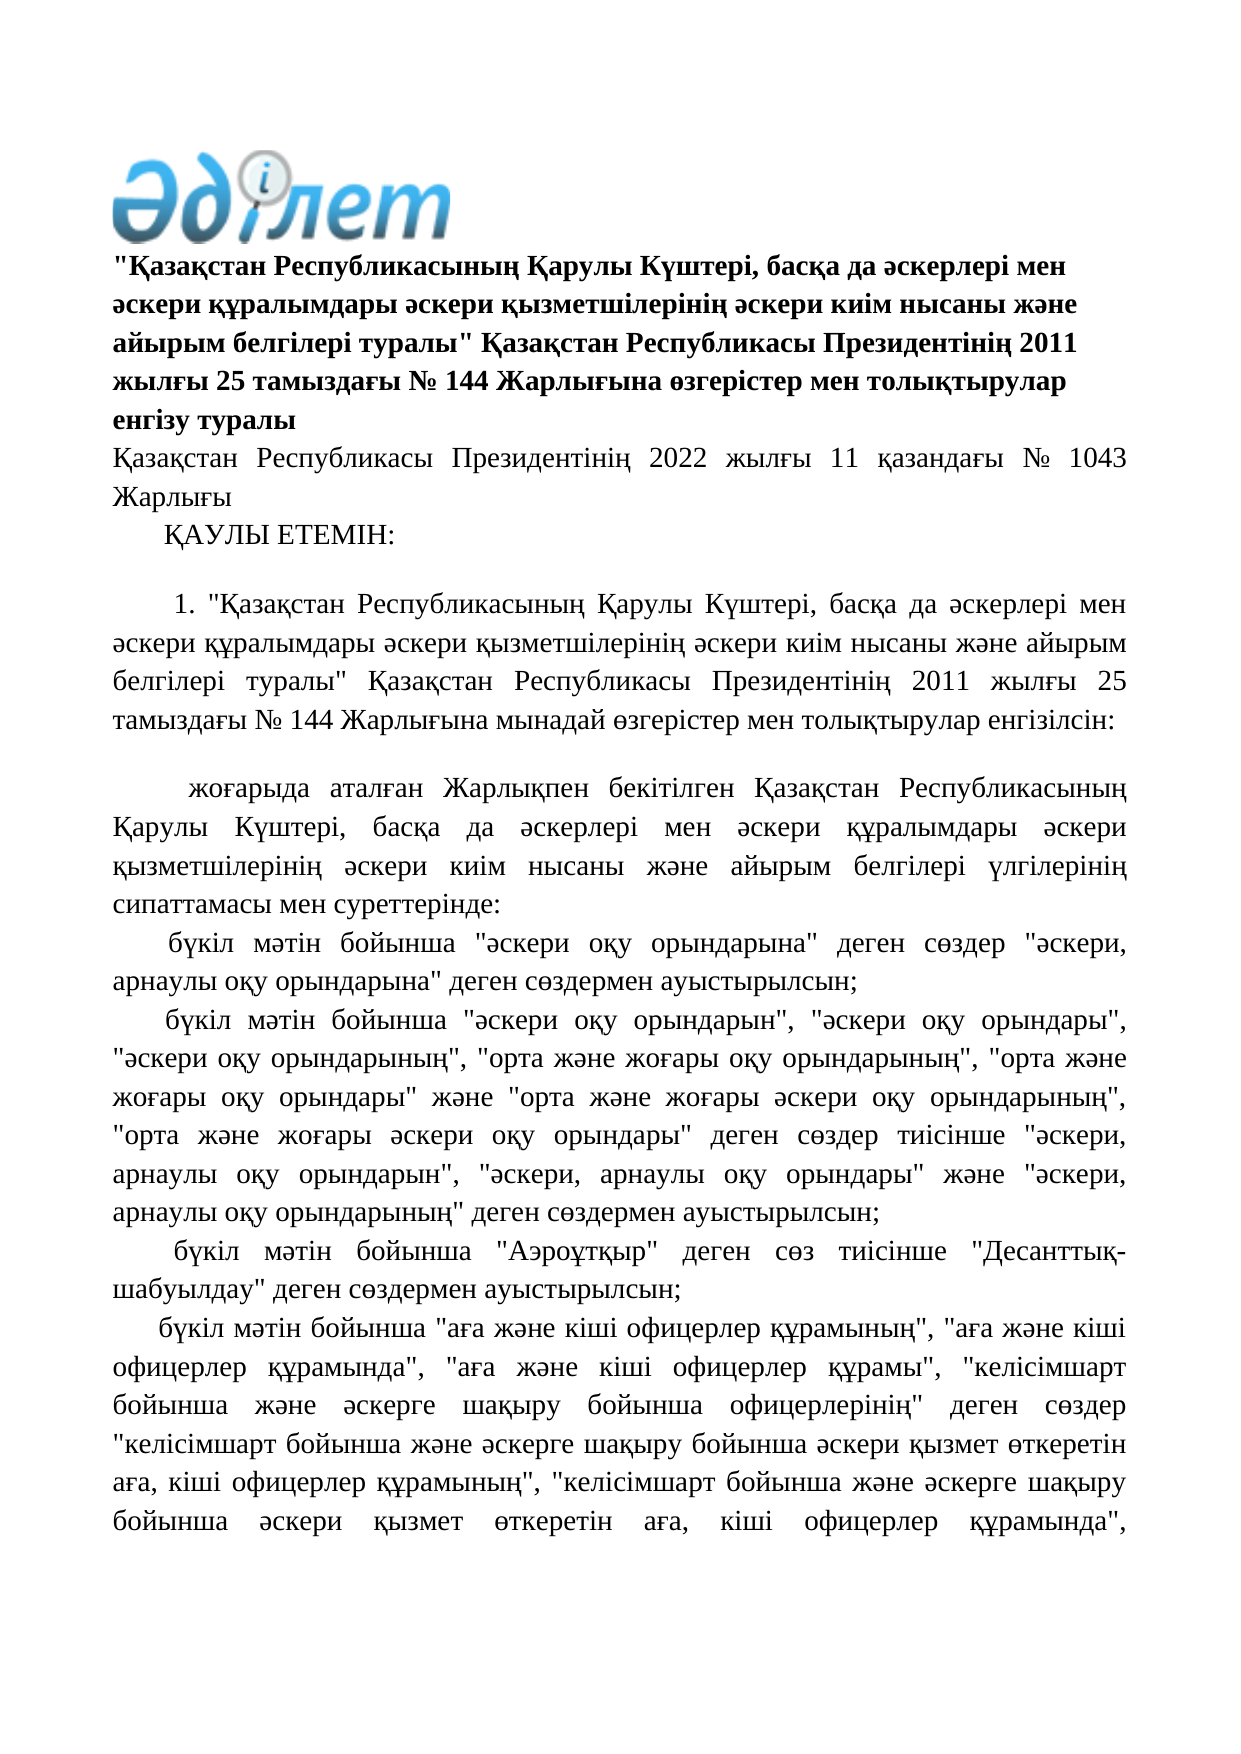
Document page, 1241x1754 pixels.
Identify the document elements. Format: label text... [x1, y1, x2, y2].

text "Қазақстан Республикасының Қарулы Күштері, басқа да әскерлері мен әскери құралымдары әскери қызметшілерінің әскери киім нысаны және айырым белгілері туралы" Қазақстан Республикасы Президентінің 2011 жылғы 25 тамыздағы № 144 Жарлығына өзгерістер мен толықтырулар енгізу туралы [112, 248, 1128, 435]
text 1. "Қазақстан Республикасының Қарулы Күштері, басқа да әскерлері мен әскери құралымдары әскери қызметшілерінің әскери киім нысаны және айырым белгілері туралы" Қазақстан Республикасы Президентінің 2011 жылғы 25 тамыздағы № 144 Жарлығына мынадай өзгерістер мен толықтырулар енгізілсін: [112, 586, 1128, 735]
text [112, 1310, 1128, 1536]
text ҚАУЛЫ ЕТЕМІН: [112, 517, 1128, 551]
text бүкіл мәтін бойынша "әскери оқу орындарын", "әскери оқу орындары", "әскери оқу орындарының", "орта және жоғары оқу орындарының", "орта және жоғары оқу орындары" және "орта және жоғары әскери оқу орындарының", "орта және жоғары әскери оқу орындары" деген сөздер тиісінше "әскери, арнаулы оқу орындарын", "әскери, арнаулы оқу орындары" және "әскери, арнаулы оқу орындарының" деген сөздермен ауыстырылсын; [112, 1002, 1128, 1228]
text бүкіл мәтін бойынша "Аэроұтқыр" деген сөз тиісінше "Десанттық-шабуылдау" деген сөздермен ауыстырылсын; [112, 1233, 1128, 1305]
text жоғарыда аталған Жарлықпен бекітілген Қазақстан Республикасының Қарулы Күштері, басқа да әскерлері мен әскери құралымдары әскери қызметшілерінің әскери киім нысаны және айырым белгілері үлгілерінің сипаттамасы мен суреттерінде: [112, 771, 1128, 920]
text Қазақстан Республикасы Президентінің 2022 жылғы 11 қазандағы № 1043 Жарлығы [112, 440, 1128, 512]
picture [112, 150, 451, 244]
text бүкіл мәтін бойынша "әскери оқу орындарына" деген сөздер "әскери, арнаулы оқу орындарына" деген сөздермен ауыстырылсын; [112, 925, 1128, 997]
